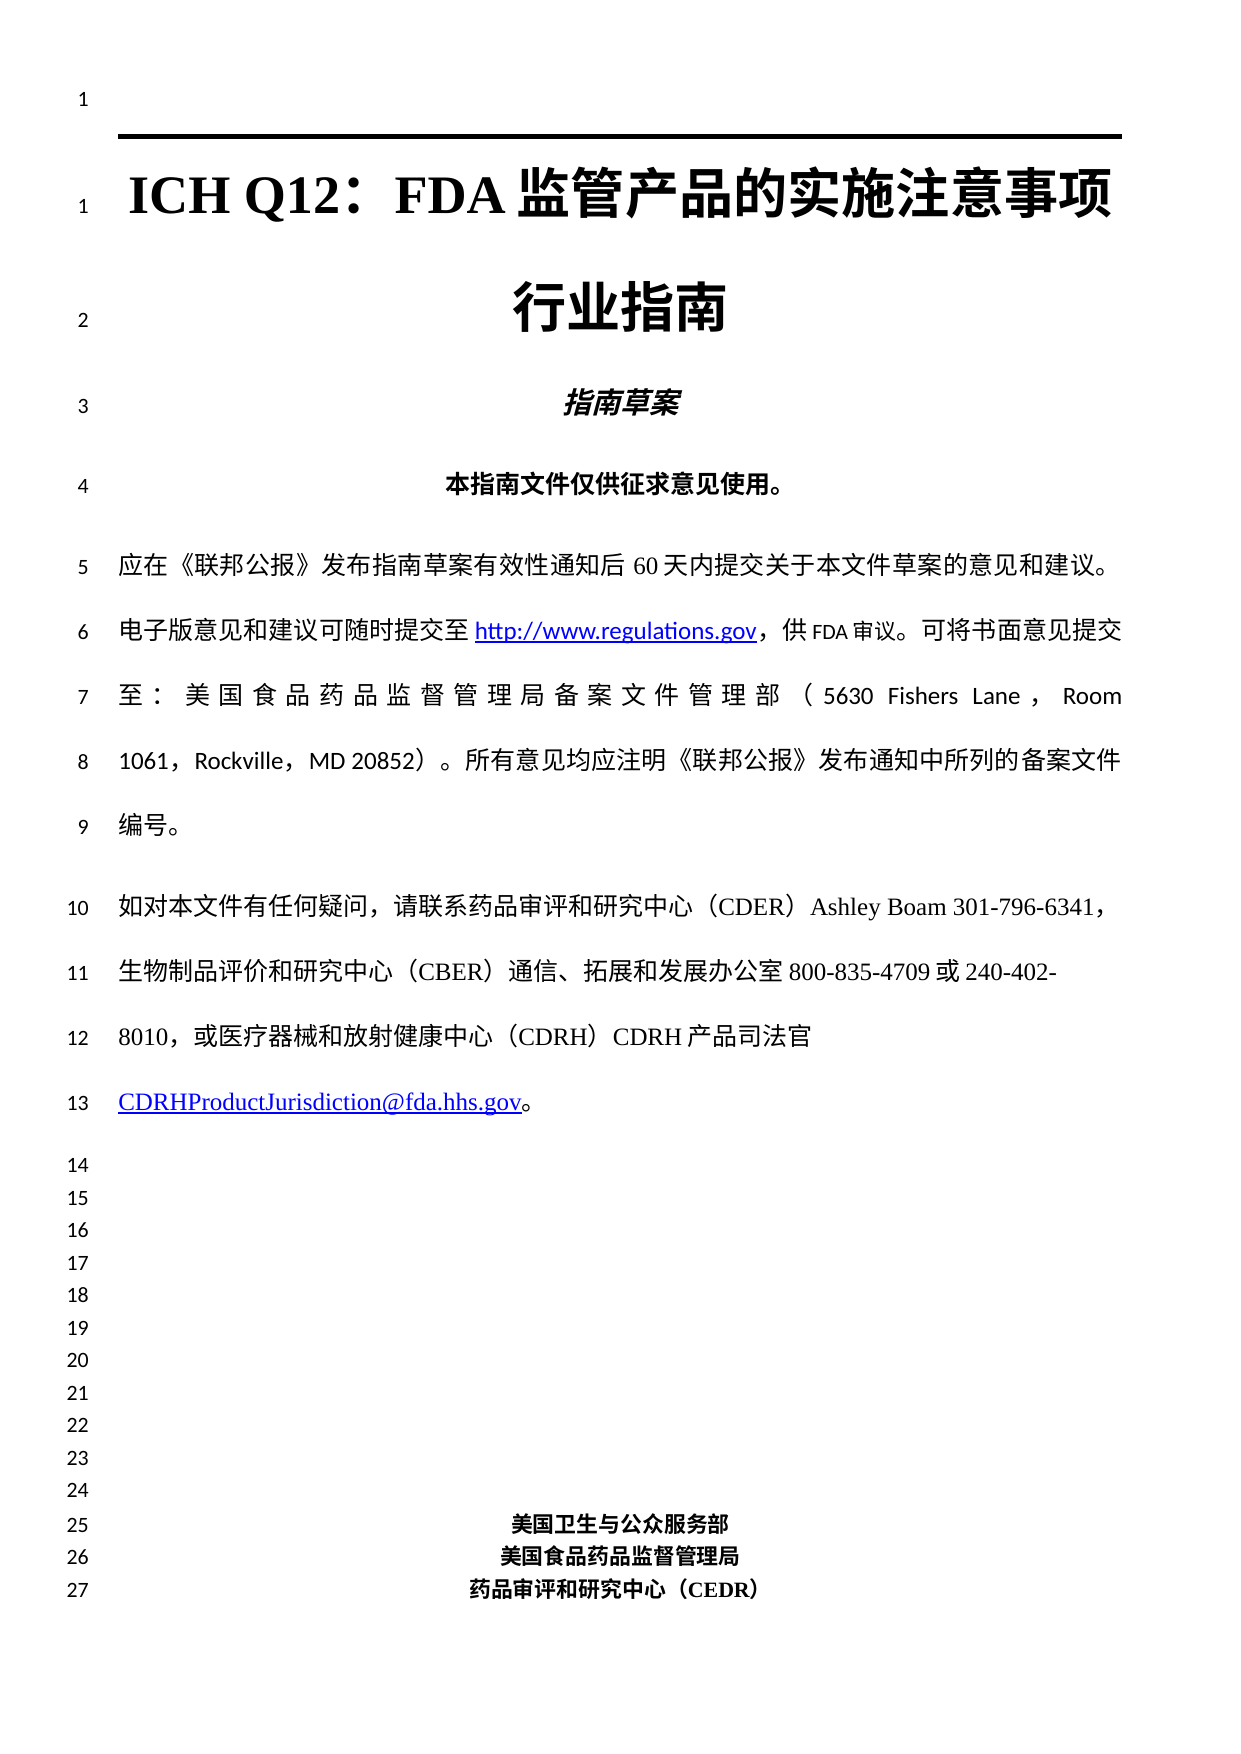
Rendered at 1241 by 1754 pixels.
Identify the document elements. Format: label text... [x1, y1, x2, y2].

text ICH Q12：FDA监管产品的实施注意事项 [118, 139, 1122, 239]
text 药品审评和研究中心（CEDR） [118, 1571, 1122, 1604]
text 美国卫生与公众服务部 [118, 1506, 1122, 1539]
text 指南草案 [118, 369, 1122, 434]
text 应在《联邦公报》发布指南草案有效性通知后60天内提交关于本文件草案的意见和建议。电子版意见和建议可随时提交至http://www.regulations.gov，供FDA审议。可将书面意见提交至：美国食品药品监督管理局备案文件管理部（5630 Fishers Lane，Room 1061，Rockville，MD 20852）。所有意见均应注明《联邦公报》发布通知中所列的备案文件编号。 [118, 531, 1122, 856]
text 本指南文件仅供征求意见使用。 [118, 450, 1122, 515]
text 如对本文件有任何疑问，请联系药品审评和研究中心（CDER）Ashley Boam 301-796-6341，生物制品评价和研究中心（CBER）通信、拓展和发展办公室800-835-4709或240-402-8010，或医疗器械和放射健康中心（CDRH）CDRH产品司法官CDRHProductJurisdiction@fda.hhs.gov。 [118, 872, 1122, 1132]
text 行业指南 [118, 248, 1122, 352]
text 美国食品药品监督管理局 [118, 1539, 1122, 1571]
